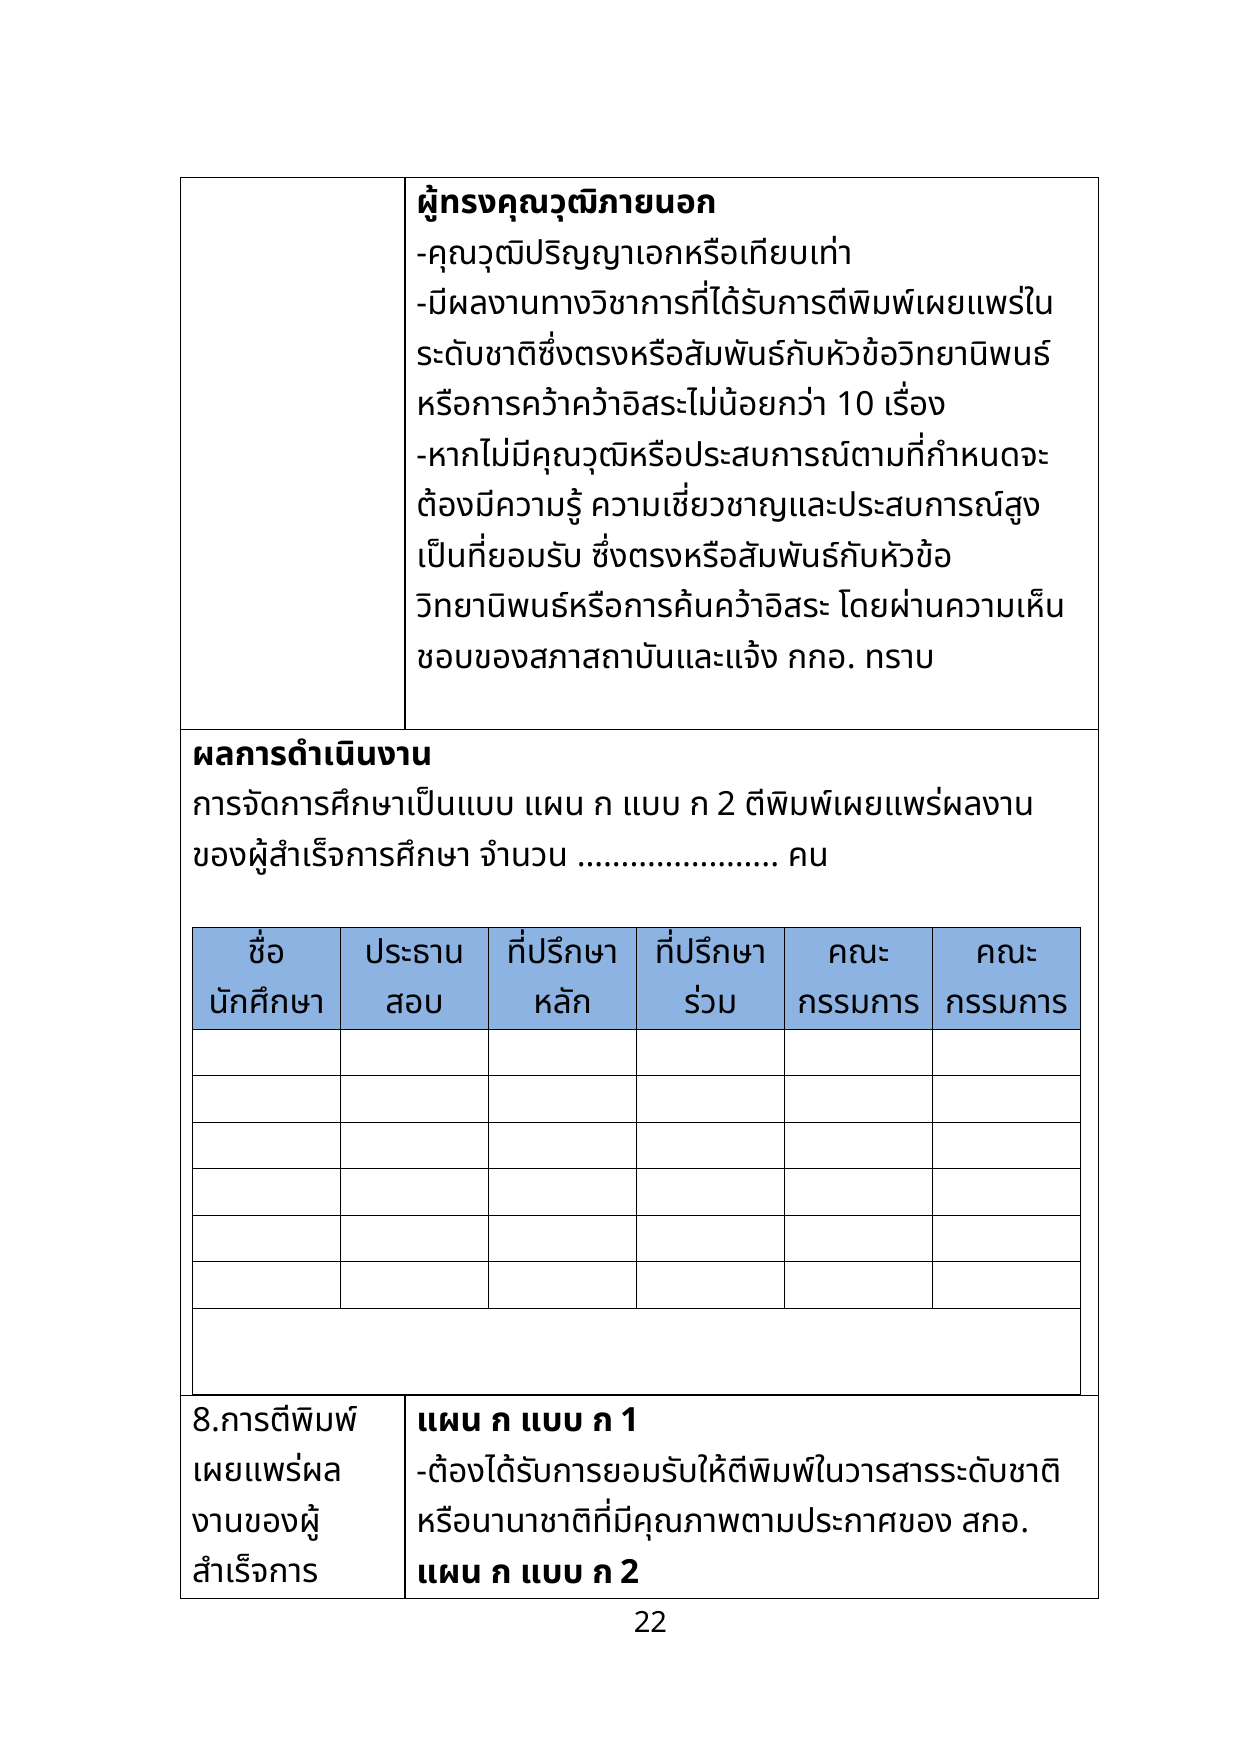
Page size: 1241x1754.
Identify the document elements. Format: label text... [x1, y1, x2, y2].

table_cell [181, 1396, 404, 1598]
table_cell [406, 178, 1098, 729]
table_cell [181, 178, 404, 729]
table_cell ผลการดำเนินงาน การจัดการศึกษาเป็นแบบ แผน ก แบบ ก2 ตีพิมพ์เผยแพร่ผลงานของผู้สำเร็จการศึกษา จำนวน ………………….. คน [181, 730, 1098, 1395]
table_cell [406, 1396, 1098, 1598]
